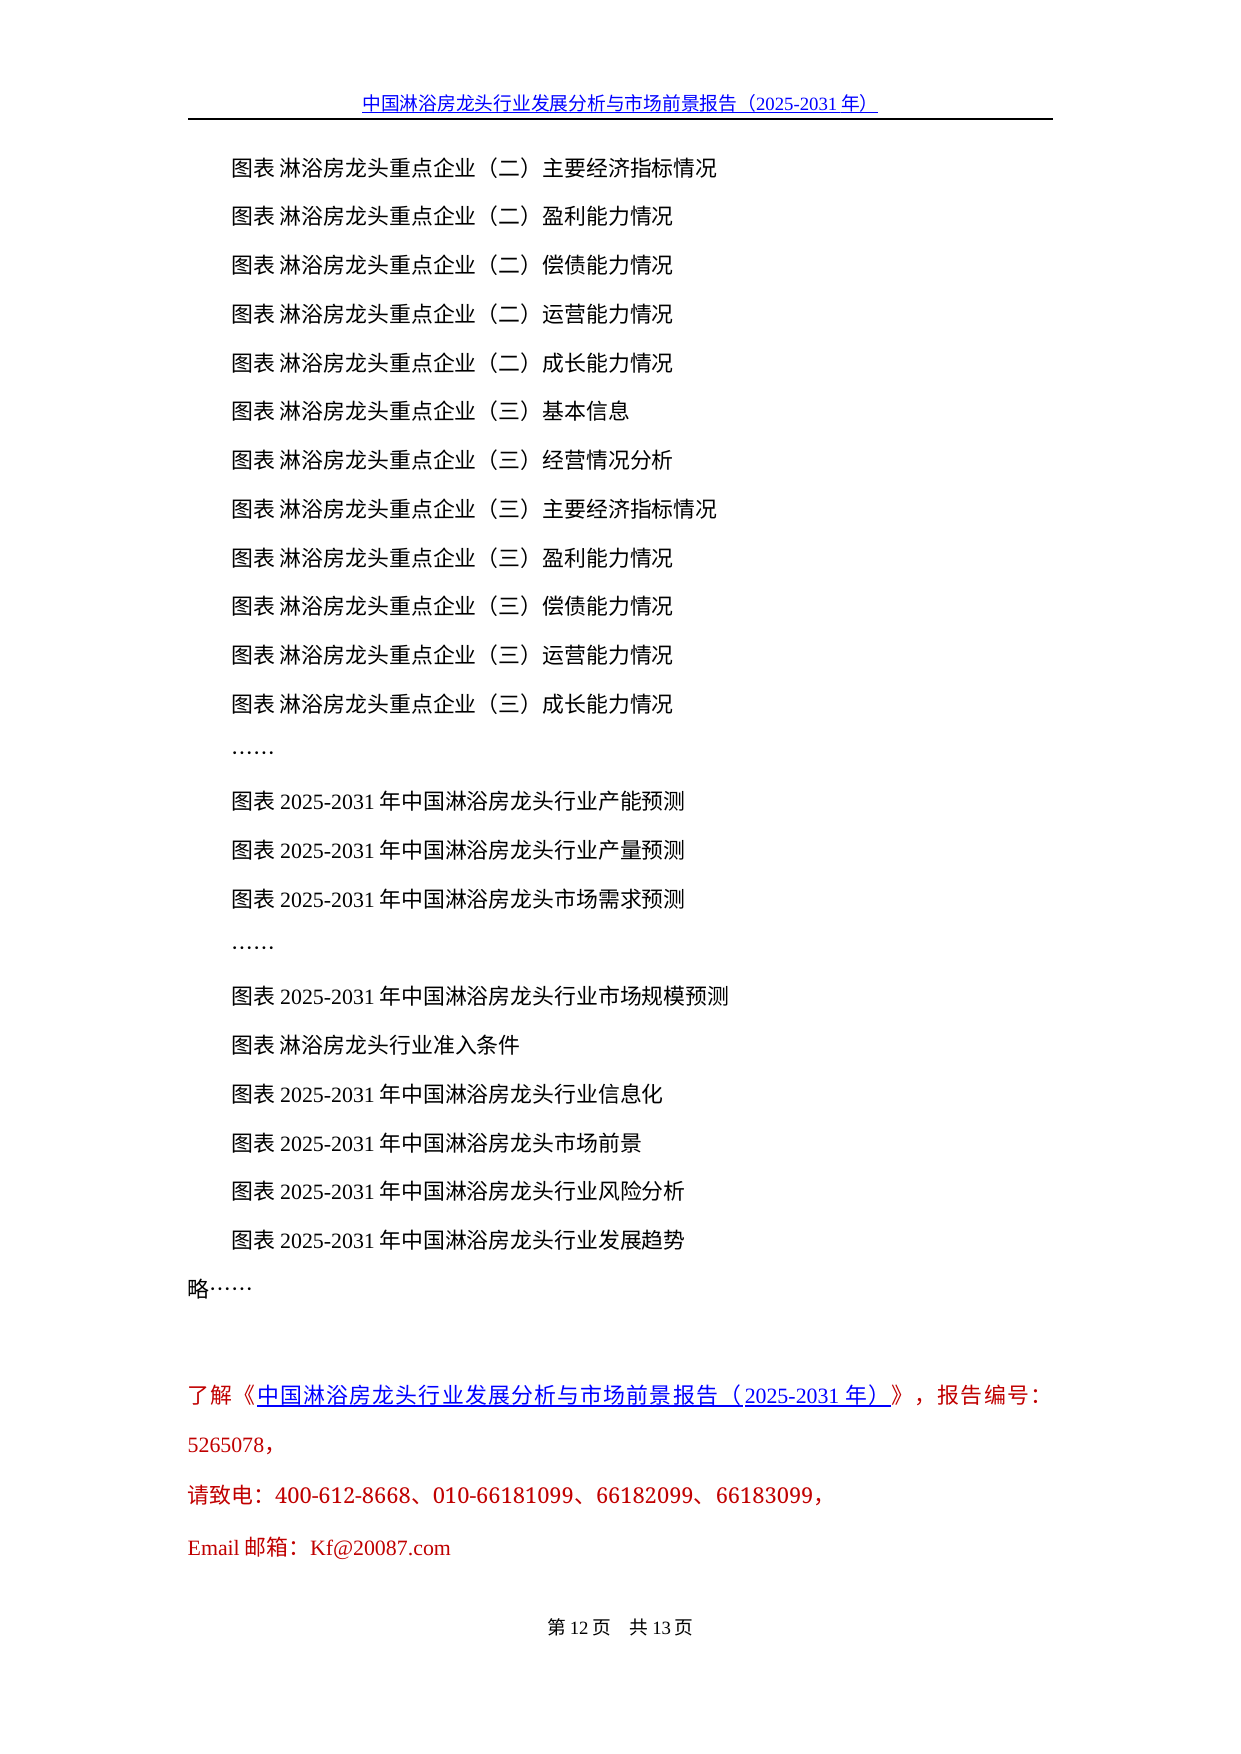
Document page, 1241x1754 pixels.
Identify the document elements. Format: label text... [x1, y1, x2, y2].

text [187, 150, 1053, 1304]
text 请致电：400-612-8668、010-66181099、66182099、66183099， [187, 1478, 1053, 1511]
text 了解《中国淋浴房龙头行业发展分析与市场前景报告（2025-2031年）》，报告编号：5265078， [187, 1378, 1053, 1459]
text Email邮箱：Kf@20087.com [187, 1530, 1053, 1562]
